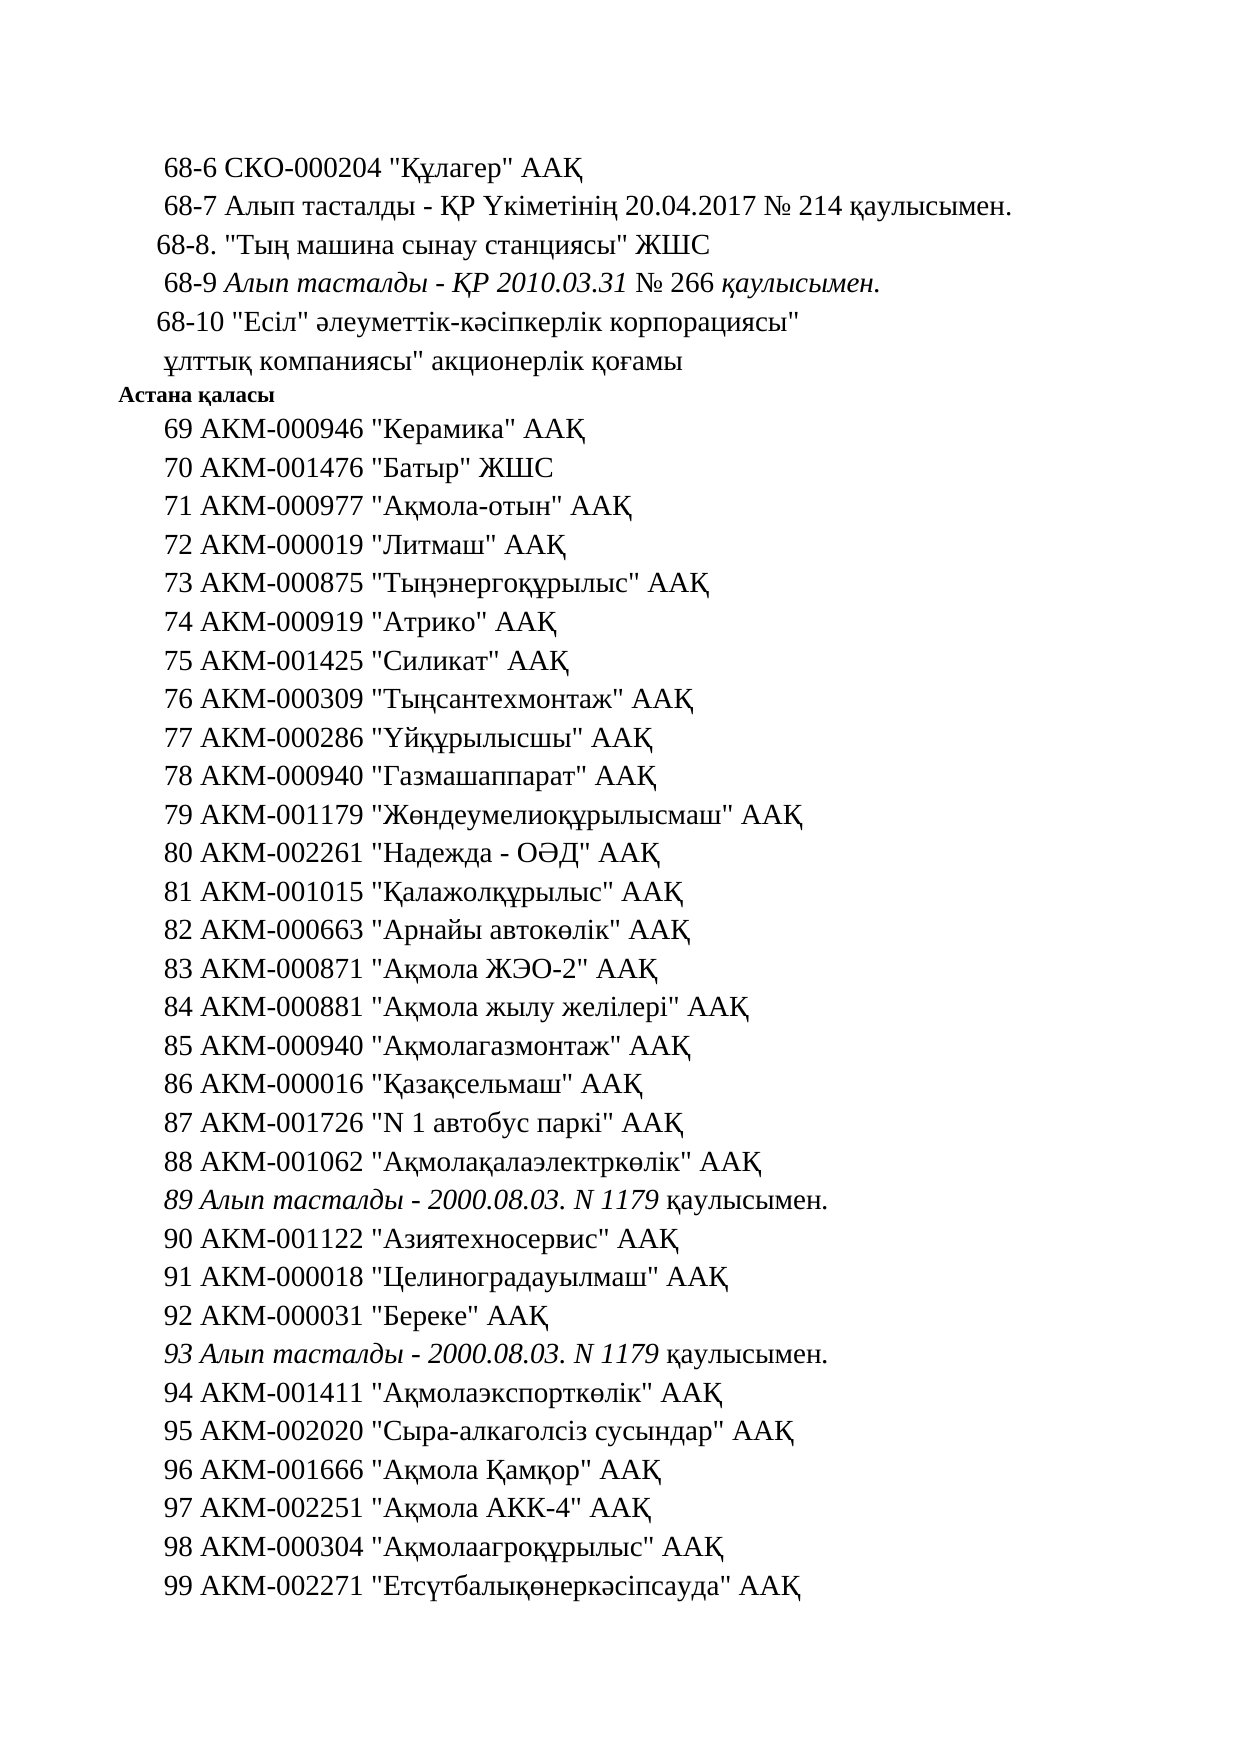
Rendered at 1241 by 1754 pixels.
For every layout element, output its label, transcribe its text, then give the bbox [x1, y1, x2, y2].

text ұлттық компаниясы" акционерлік қоғамы [112, 343, 1128, 376]
text 75 АКМ-001425 "Силикат" ААҚ [112, 643, 1128, 676]
text 94 АКМ-001411 "Ақмолаэкспорткөлік" ААҚ [112, 1375, 1128, 1408]
text 71 АКМ-000977 "Ақмола-отын" ААҚ [112, 488, 1128, 522]
text 98 АКМ-000304 "Ақмолаагроқұрылыс" ААҚ [112, 1529, 1128, 1563]
text 86 АКМ-000016 "Қазақсельмаш" ААҚ [112, 1067, 1128, 1100]
text 72 АКМ-000019 "Литмаш" ААҚ [112, 527, 1128, 561]
text 96 АКМ-001666 "Ақмола Қамқор" ААҚ [112, 1452, 1128, 1486]
text Астана қаласы [112, 381, 1128, 408]
text 68-6 СКО-000204 "Құлагер" ААҚ [112, 150, 1128, 183]
text 69 АКМ-000946 "Керамика" ААҚ [112, 411, 1128, 445]
text 68-9 Алып тасталды - ҚР 2010.03.31 № 266 қаулысымен. [112, 266, 1128, 299]
text 74 АКМ-000919 "Атрико" ААҚ [112, 604, 1128, 638]
text 82 АКМ-000663 "Арнайы автокөлік" ААҚ [112, 912, 1128, 946]
text 90 АКМ-001122 "Азиятехносервис" ААҚ [112, 1221, 1128, 1254]
text 89 Алып тасталды - 2000.08.03. N 1179 қаулысымен. [112, 1182, 1128, 1216]
text 83 АКМ-000871 "Ақмола ЖЭО-2" ААҚ [112, 951, 1128, 984]
text 93 Алып тасталды - 2000.08.03. N 1179 қаулысымен. [112, 1336, 1128, 1370]
text 91 АКМ-000018 "Целиноградауылмаш" ААҚ [112, 1259, 1128, 1293]
text 99 АКМ-002271 "Етсүтбалықөнеркәсіпсауда" ААҚ [112, 1568, 1128, 1601]
text 84 АКМ-000881 "Ақмола жылу желілері" ААҚ [112, 989, 1128, 1023]
text 68-7 Алып тасталды - ҚР Үкіметінің 20.04.2017 № 214 қаулысымен. [112, 188, 1128, 222]
text 78 АКМ-000940 "Газмашаппарат" ААҚ [112, 758, 1128, 792]
text 81 АКМ-001015 "Қалажолқұрылыс" ААҚ [112, 874, 1128, 907]
text 79 АКМ-001179 "Жөндеумелиоқұрылысмаш" ААҚ [112, 797, 1128, 830]
text 87 АКМ-001726 "N 1 автобус паркі" ААҚ [112, 1105, 1128, 1139]
text 70 АКМ-001476 "Батыр" ЖШС [112, 450, 1128, 483]
text 73 АКМ-000875 "Тыңэнергоқұрылыс" ААҚ [112, 566, 1128, 599]
text 92 АКМ-000031 "Береке" ААҚ [112, 1298, 1128, 1331]
text 97 АКМ-002251 "Ақмола АКК-4" ААҚ [112, 1491, 1128, 1524]
text 68-8. "Тың машина сынау станциясы" ЖШС [112, 227, 1128, 261]
text 68-10 "Есіл" әлеуметтік-кәсіпкерлік корпорациясы" [112, 304, 1128, 338]
text 77 АКМ-000286 "Үйқұрылысшы" ААҚ [112, 720, 1128, 753]
text 88 АКМ-001062 "Ақмолақалаэлектркөлік" ААҚ [112, 1144, 1128, 1177]
text 80 АКМ-002261 "Надежда - ОӘД" ААҚ [112, 835, 1128, 869]
text 76 АКМ-000309 "Тыңсантехмонтаж" ААҚ [112, 681, 1128, 715]
text 85 АКМ-000940 "Ақмолагазмонтаж" ААҚ [112, 1028, 1128, 1062]
text 95 АКМ-002020 "Сыра-алкаголсіз сусындар" ААҚ [112, 1413, 1128, 1447]
